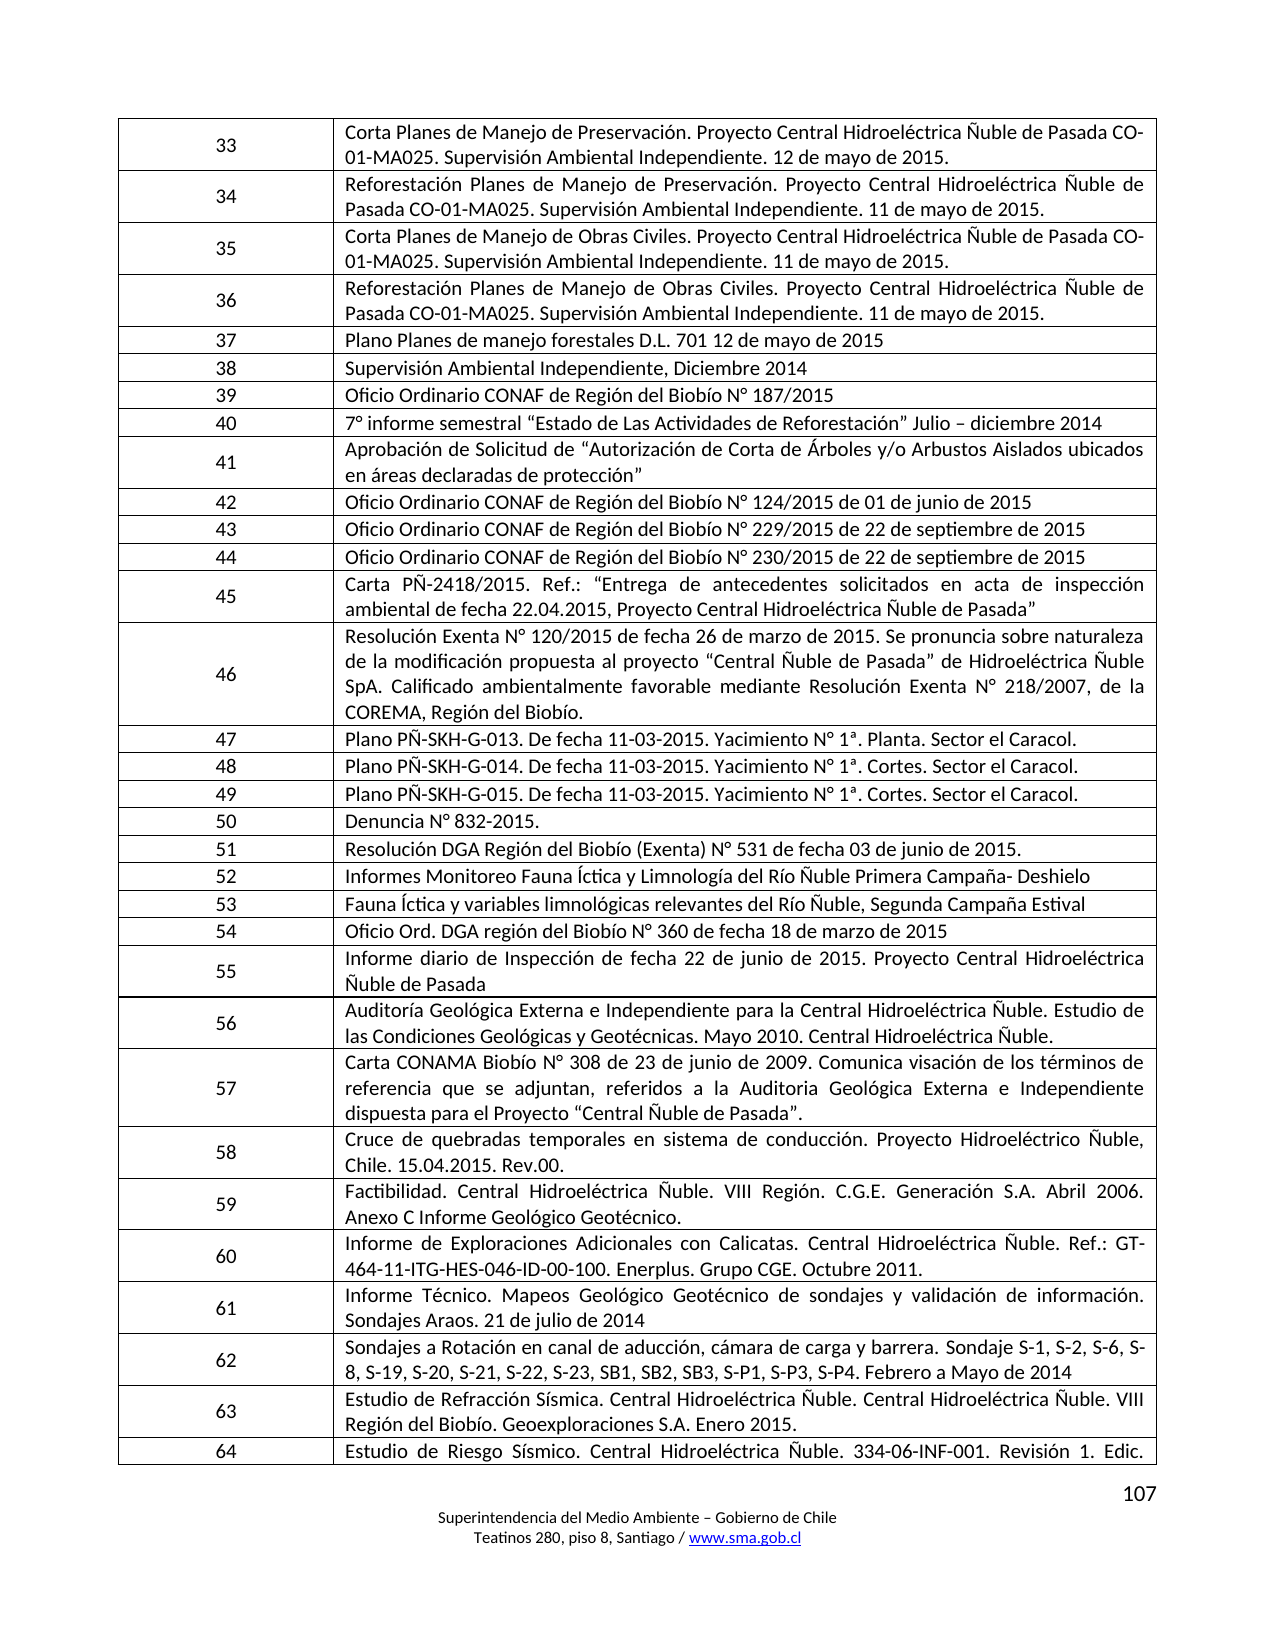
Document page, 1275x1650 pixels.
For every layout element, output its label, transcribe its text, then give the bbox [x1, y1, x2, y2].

table_cell Denuncia N° 832-2015. [334, 808, 1156, 834]
table_cell 45 [119, 571, 333, 622]
table_cell Sondajes a Rotación en canal de aducción, cámara de carga y barrera. Sondaje S-1, S-2, S-6, S-8, S-19, S-20, S-21, S-22, S-23, SB1, SB2, SB3, S-P1, S-P3, S-P4. Febrero a Mayo de 2014 [334, 1334, 1156, 1385]
table_cell Carta CONAMA Biobío N° 308 de 23 de junio de 2009. Comunica visación de los términos de referencia que se adjuntan, referidos a la Auditoria Geológica Externa e Independiente dispuesta para el Proyecto “Central Ñuble de Pasada”. [334, 1049, 1156, 1126]
table_cell Supervisión Ambiental Independiente, Diciembre 2014 [334, 354, 1156, 381]
table_cell Resolución DGA Región del Biobío (Exenta) N° 531 de fecha 03 de junio de 2015. [334, 836, 1156, 862]
table_cell 42 [119, 489, 333, 515]
table_cell 62 [119, 1334, 333, 1385]
table_cell 37 [119, 327, 333, 353]
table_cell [334, 1438, 1156, 1464]
table_cell Corta Planes de Manejo de Preservación. Proyecto Central Hidroeléctrica Ñuble de Pasada CO-01-MA025. Supervisión Ambiental Independiente. 12 de mayo de 2015. [334, 119, 1156, 170]
table_cell Fauna Íctica y variables limnológicas relevantes del Río Ñuble, Segunda Campaña Estival [334, 891, 1156, 917]
table_cell 46 [119, 623, 333, 724]
table_cell Oficio Ord. DGA región del Biobío N° 360 de fecha 18 de marzo de 2015 [334, 918, 1156, 944]
table_cell 59 [119, 1179, 333, 1229]
table_cell 36 [119, 275, 333, 326]
table_cell 49 [119, 781, 333, 807]
table_cell 58 [119, 1127, 333, 1177]
table_cell 61 [119, 1282, 333, 1333]
table_cell 47 [119, 726, 333, 752]
table_cell Oficio Ordinario CONAF de Región del Biobío N° 230/2015 de 22 de septiembre de 2015 [334, 544, 1156, 570]
table_cell Informe diario de Inspección de fecha 22 de junio de 2015. Proyecto Central Hidroeléctrica Ñuble de Pasada [334, 946, 1156, 996]
table_cell Plano PÑ-SKH-G-013. De fecha 11-03-2015. Yacimiento N° 1ª. Planta. Sector el Caracol. [334, 726, 1156, 752]
table_cell 7° informe semestral “Estado de Las Actividades de Reforestación” Julio – diciembre 2014 [334, 409, 1156, 436]
table_cell Plano PÑ-SKH-G-015. De fecha 11-03-2015. Yacimiento N° 1ª. Cortes. Sector el Caracol. [334, 781, 1156, 807]
table_cell 63 [119, 1386, 333, 1437]
table_cell 34 [119, 171, 333, 222]
table_cell 50 [119, 808, 333, 834]
table_cell 53 [119, 891, 333, 917]
table_cell Reforestación Planes de Manejo de Preservación. Proyecto Central Hidroeléctrica Ñuble de Pasada CO-01-MA025. Supervisión Ambiental Independiente. 11 de mayo de 2015. [334, 171, 1156, 222]
table_cell 48 [119, 753, 333, 779]
table_cell Plano PÑ-SKH-G-014. De fecha 11-03-2015. Yacimiento N° 1ª. Cortes. Sector el Caracol. [334, 753, 1156, 779]
table_cell Corta Planes de Manejo de Obras Civiles. Proyecto Central Hidroeléctrica Ñuble de Pasada CO-01-MA025. Supervisión Ambiental Independiente. 11 de mayo de 2015. [334, 223, 1156, 274]
table_cell Reforestación Planes de Manejo de Obras Civiles. Proyecto Central Hidroeléctrica Ñuble de Pasada CO-01-MA025. Supervisión Ambiental Independiente. 11 de mayo de 2015. [334, 275, 1156, 326]
table_cell 35 [119, 223, 333, 274]
table_cell 41 [119, 437, 333, 487]
table_cell 64 [119, 1438, 333, 1464]
table_cell Estudio de Refracción Sísmica. Central Hidroeléctrica Ñuble. Central Hidroeléctrica Ñuble. VIII Región del Biobío. Geoexploraciones S.A. Enero 2015. [334, 1386, 1156, 1437]
table_cell Informe de Exploraciones Adicionales con Calicatas. Central Hidroeléctrica Ñuble. Ref.: GT-464-11-ITG-HES-046-ID-00-100. Enerplus. Grupo CGE. Octubre 2011. [334, 1230, 1156, 1281]
table_cell Cruce de quebradas temporales en sistema de conducción. Proyecto Hidroeléctrico Ñuble, Chile. 15.04.2015. Rev.00. [334, 1127, 1156, 1177]
table_cell 44 [119, 544, 333, 570]
table_cell 51 [119, 836, 333, 862]
table_cell 56 [119, 998, 333, 1048]
table_cell 52 [119, 863, 333, 889]
table_cell 54 [119, 918, 333, 944]
table_cell Oficio Ordinario CONAF de Región del Biobío N° 124/2015 de 01 de junio de 2015 [334, 489, 1156, 515]
table_cell Oficio Ordinario CONAF de Región del Biobío N° 187/2015 [334, 382, 1156, 408]
table_cell 55 [119, 946, 333, 996]
table_cell Carta PÑ-2418/2015. Ref.: “Entrega de antecedentes solicitados en acta de inspección ambiental de fecha 22.04.2015, Proyecto Central Hidroeléctrica Ñuble de Pasada” [334, 571, 1156, 622]
table_cell 57 [119, 1049, 333, 1126]
table_cell Informes Monitoreo Fauna Íctica y Limnología del Río Ñuble Primera Campaña- Deshielo [334, 863, 1156, 889]
table_cell 60 [119, 1230, 333, 1281]
table_cell Plano Planes de manejo forestales D.L. 701 12 de mayo de 2015 [334, 327, 1156, 353]
table_cell Auditoría Geológica Externa e Independiente para la Central Hidroeléctrica Ñuble. Estudio de las Condiciones Geológicas y Geotécnicas. Mayo 2010. Central Hidroeléctrica Ñuble. [334, 998, 1156, 1048]
table_cell Resolución Exenta N° 120/2015 de fecha 26 de marzo de 2015. Se pronuncia sobre naturaleza de la modificación propuesta al proyecto “Central Ñuble de Pasada” de Hidroeléctrica Ñuble SpA. Calificado ambientalmente favorable mediante Resolución Exenta N° 218/2007, de la COREMA, Región del Biobío. [334, 623, 1156, 724]
table_cell Oficio Ordinario CONAF de Región del Biobío N° 229/2015 de 22 de septiembre de 2015 [334, 516, 1156, 542]
table_cell Factibilidad. Central Hidroeléctrica Ñuble. VIII Región. C.G.E. Generación S.A. Abril 2006. Anexo C Informe Geológico Geotécnico. [334, 1179, 1156, 1229]
table_cell Informe Técnico. Mapeos Geológico Geotécnico de sondajes y validación de información. Sondajes Araos. 21 de julio de 2014 [334, 1282, 1156, 1333]
table_cell 43 [119, 516, 333, 542]
table_cell Aprobación de Solicitud de “Autorización de Corta de Árboles y/o Arbustos Aislados ubicados en áreas declaradas de protección” [334, 437, 1156, 487]
table_cell 33 [119, 119, 333, 170]
table_cell 40 [119, 409, 333, 436]
table_cell 39 [119, 382, 333, 408]
table_cell 38 [119, 354, 333, 381]
